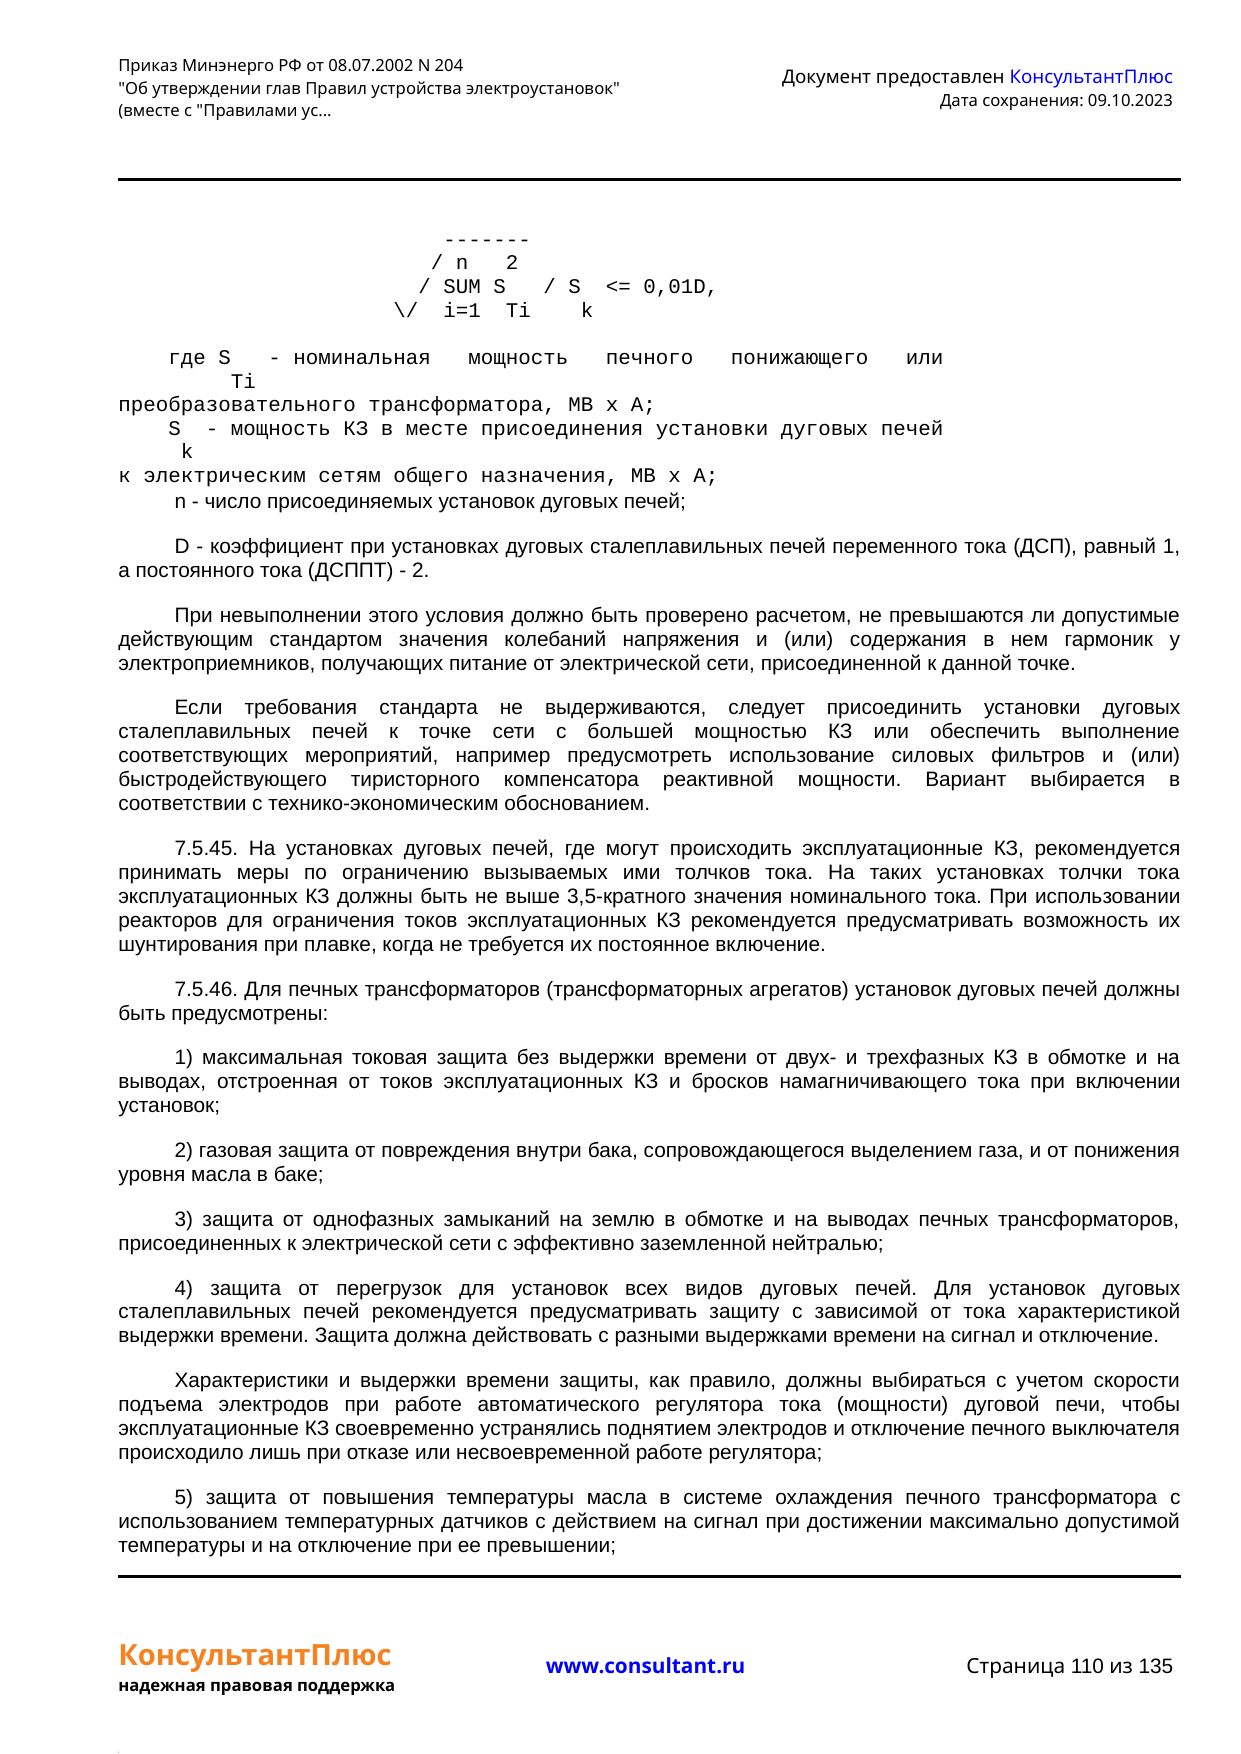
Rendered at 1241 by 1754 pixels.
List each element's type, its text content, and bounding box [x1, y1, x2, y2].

text 7.5.45. На установках дуговых печей, где могут происходить эксплуатационные КЗ, рекомендуется принимать меры по ограничению вызываемых ими толчков тока. На таких установках толчки тока эксплуатационных КЗ должны быть не выше 3,5-кратного значения номинального тока. При использовании реакторов для ограничения токов эксплуатационных КЗ рекомендуется предусматривать возможность их шунтирования при плавке, когда не требуется их постоянное включение. [118, 836, 1181, 956]
text 5) защита от повышения температуры масла в системе охлаждения печного трансформатора с использованием температурных датчиков с действием на сигнал при достижении максимально допустимой температуры и на отключение при ее превышении; [118, 1485, 1181, 1557]
text D - коэффициент при установках дуговых сталеплавильных печей переменного тока (ДСП), равный 1, а постоянного тока (ДСППТ) - 2. [118, 534, 1181, 582]
text S - мощность КЗ в месте присоединения установки дуговых печей [118, 418, 1181, 442]
text 1) максимальная токовая защита без выдержки времени от двух- и трехфазных КЗ в обмотке и на выводах, отстроенная от токов эксплуатационных КЗ и бросков намагничивающего тока при включении установок; [118, 1045, 1181, 1117]
text преобразовательного трансформатора, МВ x А; [118, 394, 1181, 418]
text / SUM S / S <= 0,01D, [118, 276, 1181, 300]
text n - число присоединяемых установок дуговых печей; [118, 489, 1181, 513]
text / n 2 [118, 252, 1181, 276]
text k [118, 442, 1181, 465]
text Тi [118, 371, 1181, 394]
text Характеристики и выдержки времени защиты, как правило, должны выбираться с учетом скорости подъема электродов при работе автоматического регулятора тока (мощности) дуговой печи, чтобы эксплуатационные КЗ своевременно устранялись поднятием электродов и отключение печного выключателя происходило лишь при отказе или несвоевременной работе регулятора; [118, 1368, 1181, 1464]
text где S - номинальная мощность печного понижающего или [118, 347, 1181, 371]
text 7.5.46. Для печных трансформаторов (трансформаторных агрегатов) установок дуговых печей должны быть предусмотрены: [118, 976, 1181, 1024]
text ------- [118, 229, 1181, 252]
text Если требования стандарта не выдерживаются, следует присоединить установки дуговых сталеплавильных печей к точке сети с большей мощностью КЗ или обеспечить выполнение соответствующих мероприятий, например предусмотреть использование силовых фильтров и (или) быстродействующего тиристорного компенсатора реактивной мощности. Вариант выбирается в соответствии с технико-экономическим обоснованием. [118, 695, 1181, 815]
text При невыполнении этого условия должно быть проверено расчетом, не превышаются ли допустимые действующим стандартом значения колебаний напряжения и (или) содержания в нем гармоник у электроприемников, получающих питание от электрической сети, присоединенной к данной точке. [118, 602, 1181, 674]
text 4) защита от перегрузок для установок всех видов дуговых печей. Для установок дуговых сталеплавильных печей рекомендуется предусматривать защиту с зависимой от тока характеристикой выдержки времени. Защита должна действовать с разными выдержками времени на сигнал и отключение. [118, 1275, 1181, 1347]
text 2) газовая защита от повреждения внутри бака, сопровождающегося выделением газа, и от понижения уровня масла в баке; [118, 1138, 1181, 1186]
text \/ i=1 Тi k [118, 300, 1181, 323]
text 3) защита от однофазных замыканий на землю в обмотке и на выводах печных трансформаторов, присоединенных к электрической сети с эффективно заземленной нейтралью; [118, 1207, 1181, 1254]
text к электрическим сетям общего назначения, МВ x А; [118, 465, 1181, 489]
